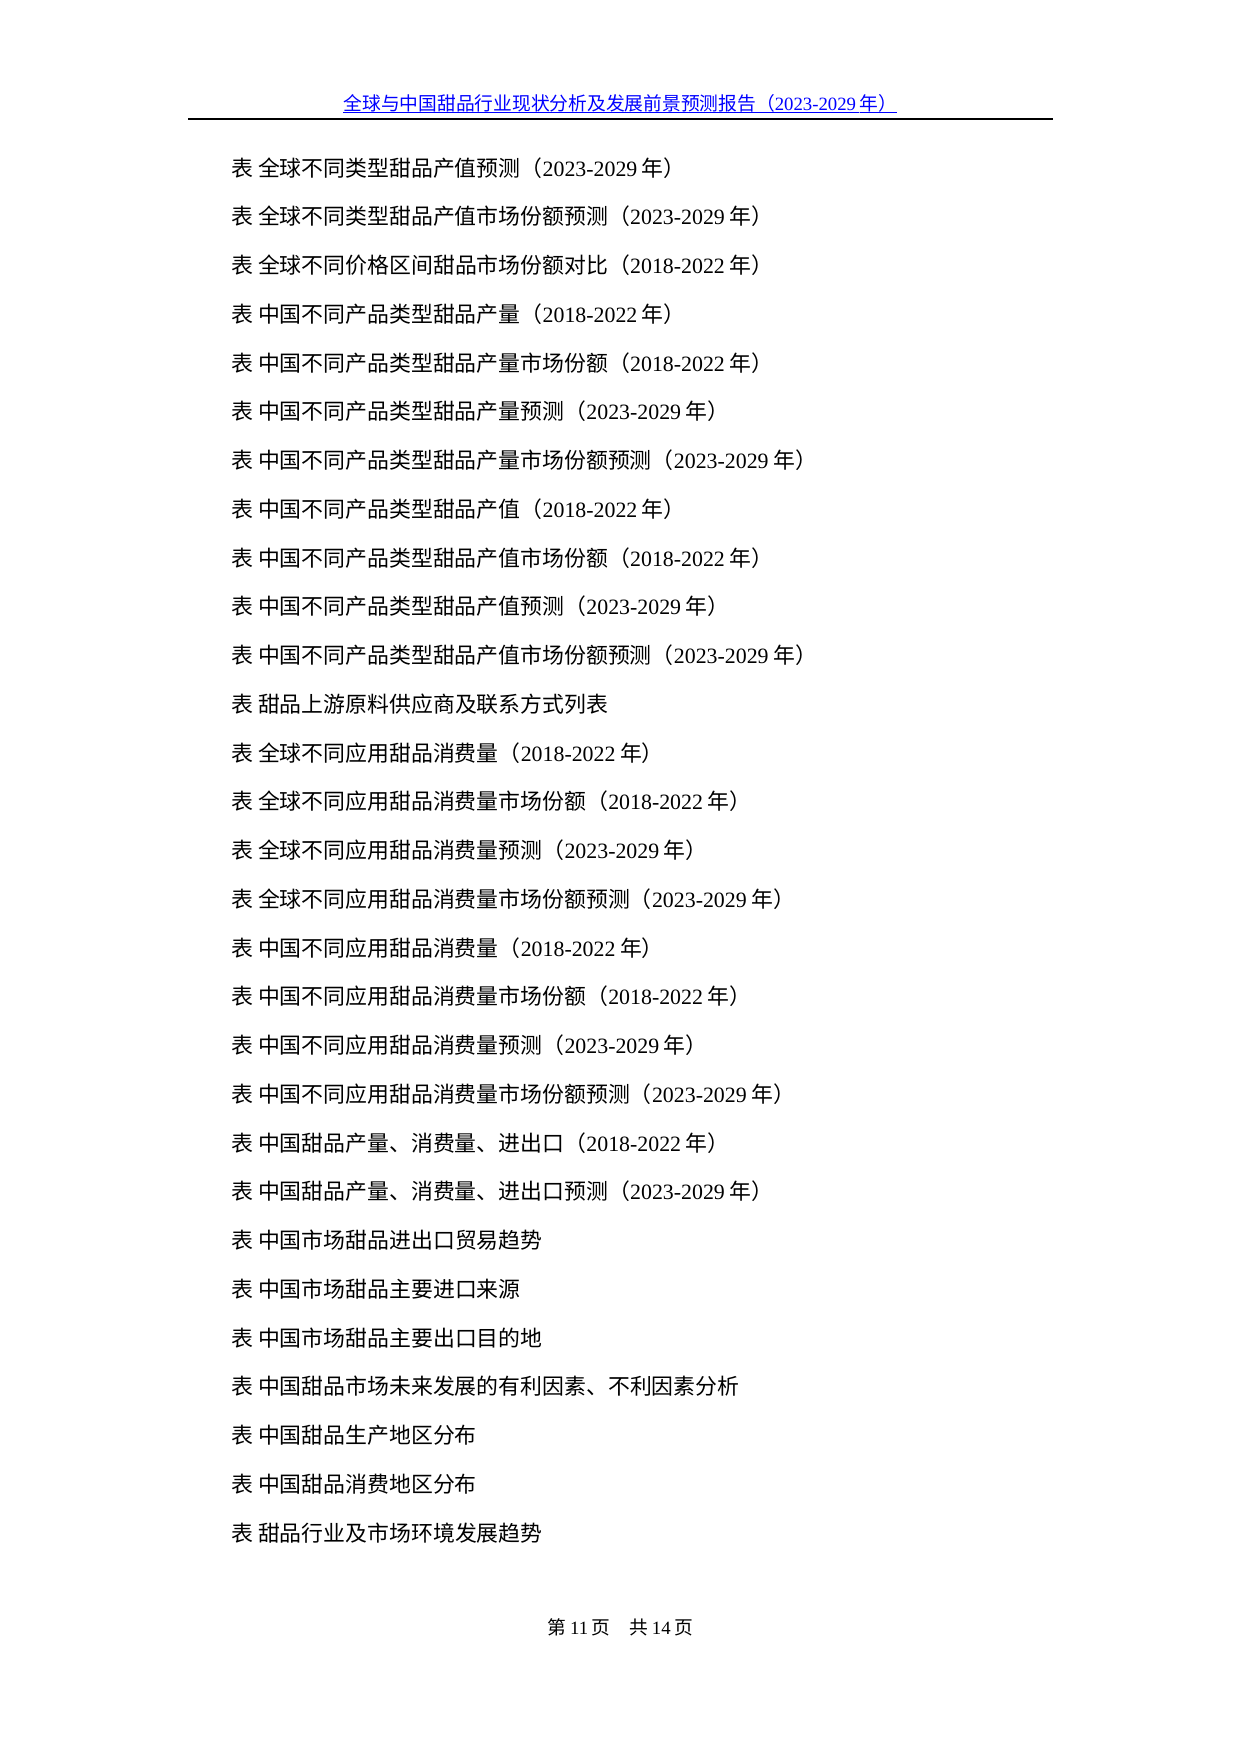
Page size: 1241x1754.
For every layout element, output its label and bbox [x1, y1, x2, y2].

text [187, 150, 1053, 1548]
